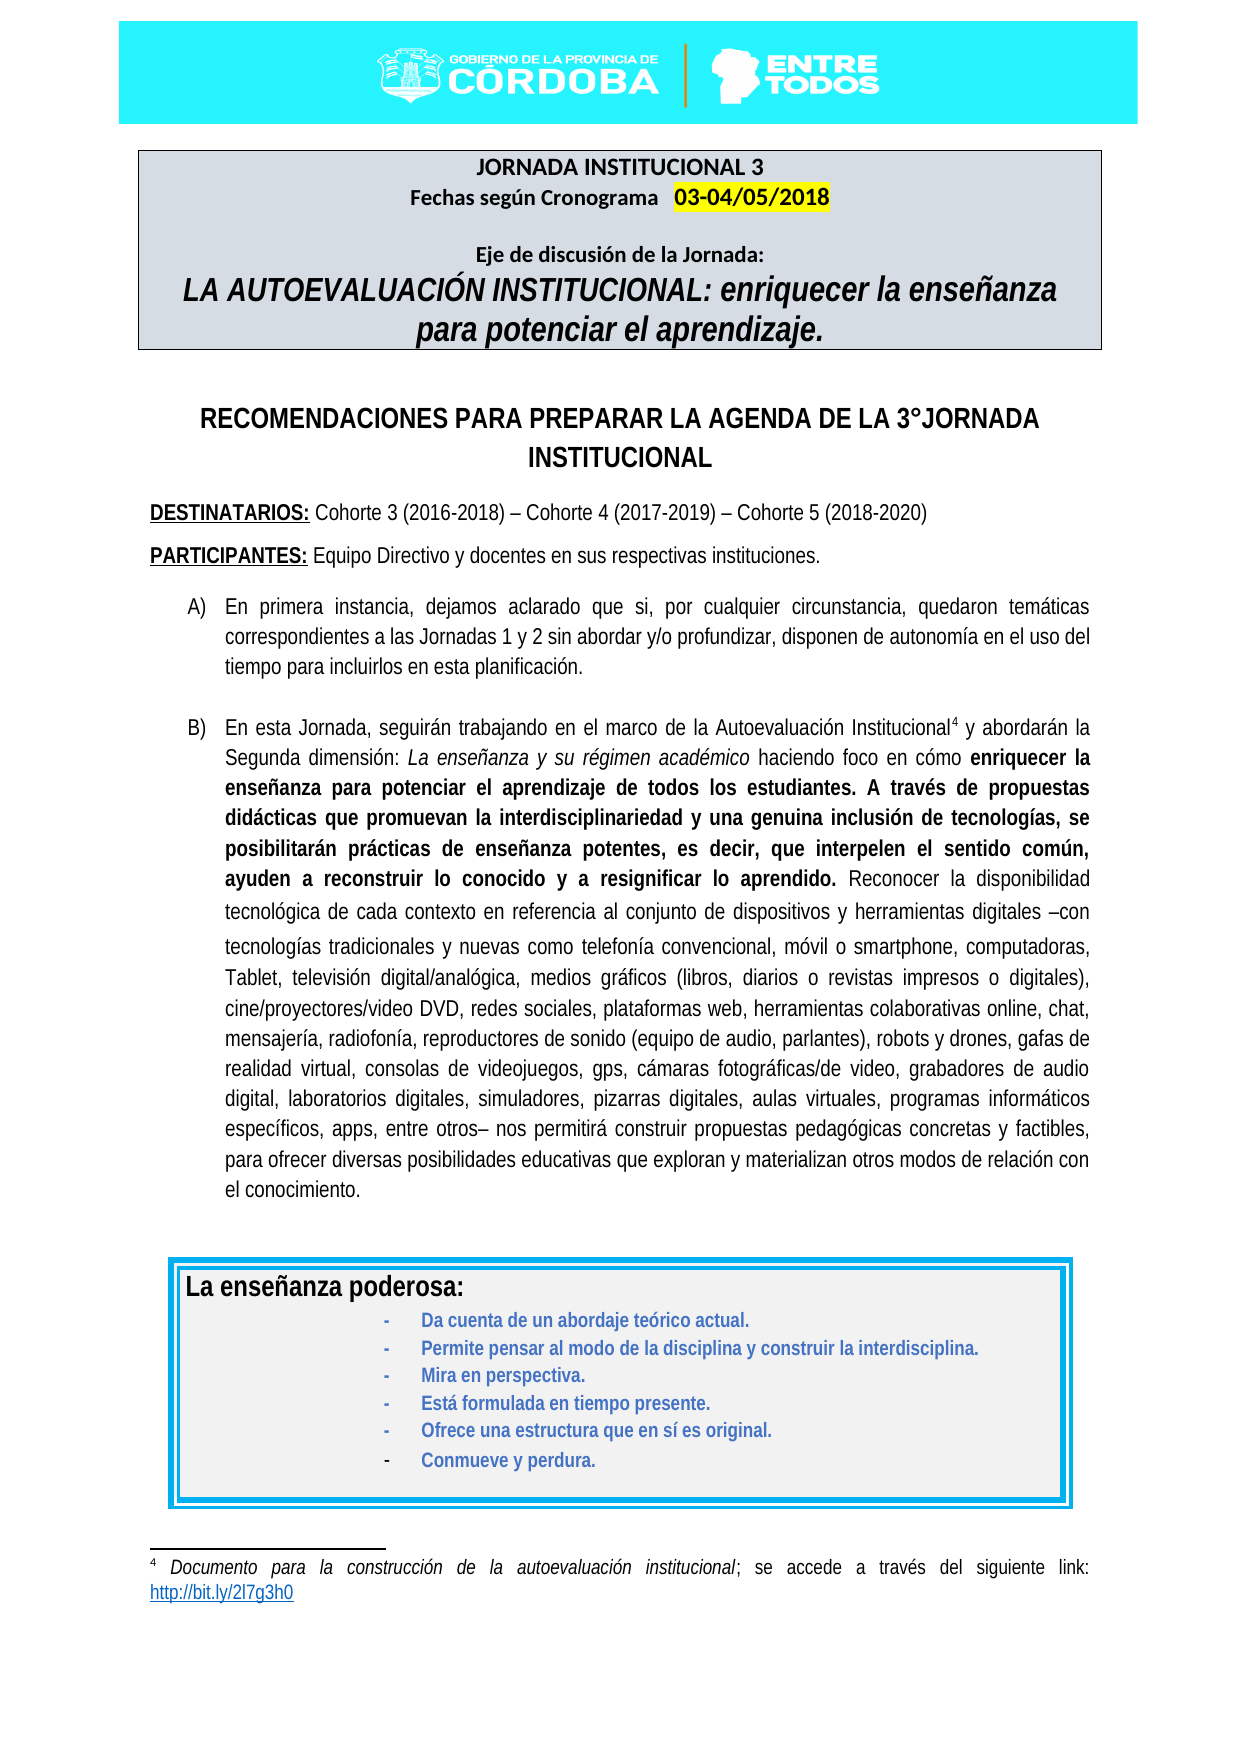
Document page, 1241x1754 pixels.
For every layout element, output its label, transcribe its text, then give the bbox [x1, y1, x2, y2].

text RECOMENDACIONES PARA PREPARAR LA AGENDA DE LA 3°JORNADA INSTITUCIONAL [150, 401, 1090, 473]
table_header JORNADA INSTITUCIONAL 3 Fechas según Cronograma 03-04/05/2018 Eje de discusión de la Jornada: LA AUTOEVALUACIÓN INSTITUCIONAL: enriquecer la enseñanza para potenciar el aprendizaje. [139, 151, 1101, 349]
list En esta Jornada, seguirán trabajando en el marco de la Autoevaluación Institucional y abordarán la Segunda dimensión: La enseñanza y su régimen académico haciendo foco en cómo enriquecer la enseñanza para potenciar el aprendizaje de todos los estudiantes. A través de propuestas didácticas que promuevan la interdisciplinariedad y una genuina inclusión de tecnologías, se posibilitarán prácticas de enseñanza potentes, es decir, que interpelen el sentido común, ayuden a reconstruir lo conocido y a resignificar lo aprendido. Reconocer la disponibilidad tecnológica de cada contexto en referencia al conjunto de dispositivos y herramientas digitales –con tecnologías tradicionales y nuevas como telefonía convencional, móvil o smartphone, computadoras, Tablet, televisión digital/analógica, medios gráficos (libros, diarios o revistas impresos o digitales), cine/proyectores/video DVD, redes sociales, plataformas web, herramientas colaborativas online, chat, mensajería, radiofonía, reproductores de sonido (equipo de audio, parlantes), robots y drones, gafas de realidad virtual, consolas de videojuegos, gps, cámaras fotográficas/de video, grabadores de audio digital, laboratorios digitales, simuladores, pizarras digitales, aulas virtuales, programas informáticos específicos, apps, entre otros– nos permitirá construir propuestas pedagógicas concretas y factibles, para ofrecer diversas posibilidades educativas que exploran y materializan otros modos de relación con el conocimiento. [187, 714, 1090, 1202]
picture [118, 21, 1138, 124]
text DESTINATARIOS: Cohorte 3 (2016-2018) – Cohorte 4 (2017-2019) – Cohorte 5 (2018-2020) [150, 499, 1090, 526]
text PARTICIPANTES: Equipo Directivo y docentes en sus respectivas instituciones. [150, 542, 1090, 568]
table_header La enseñanza poderosa: Da cuenta de un abordaje teórico actual. Permite pensar al modo de la disciplina y construir la interdisciplina. Mira en perspectiva. Está formulada en tiempo presente. Ofrece una estructura que en sí es original. Conmueve y perdura. [174, 1263, 1066, 1497]
list En primera instancia, dejamos aclarado que si, por cualquier circunstancia, quedaron temáticas correspondientes a las Jornadas 1 y 2 sin abordar y/o profundizar, disponen de autonomía en el uso del tiempo para incluirlos en esta planificación. [187, 593, 1090, 680]
